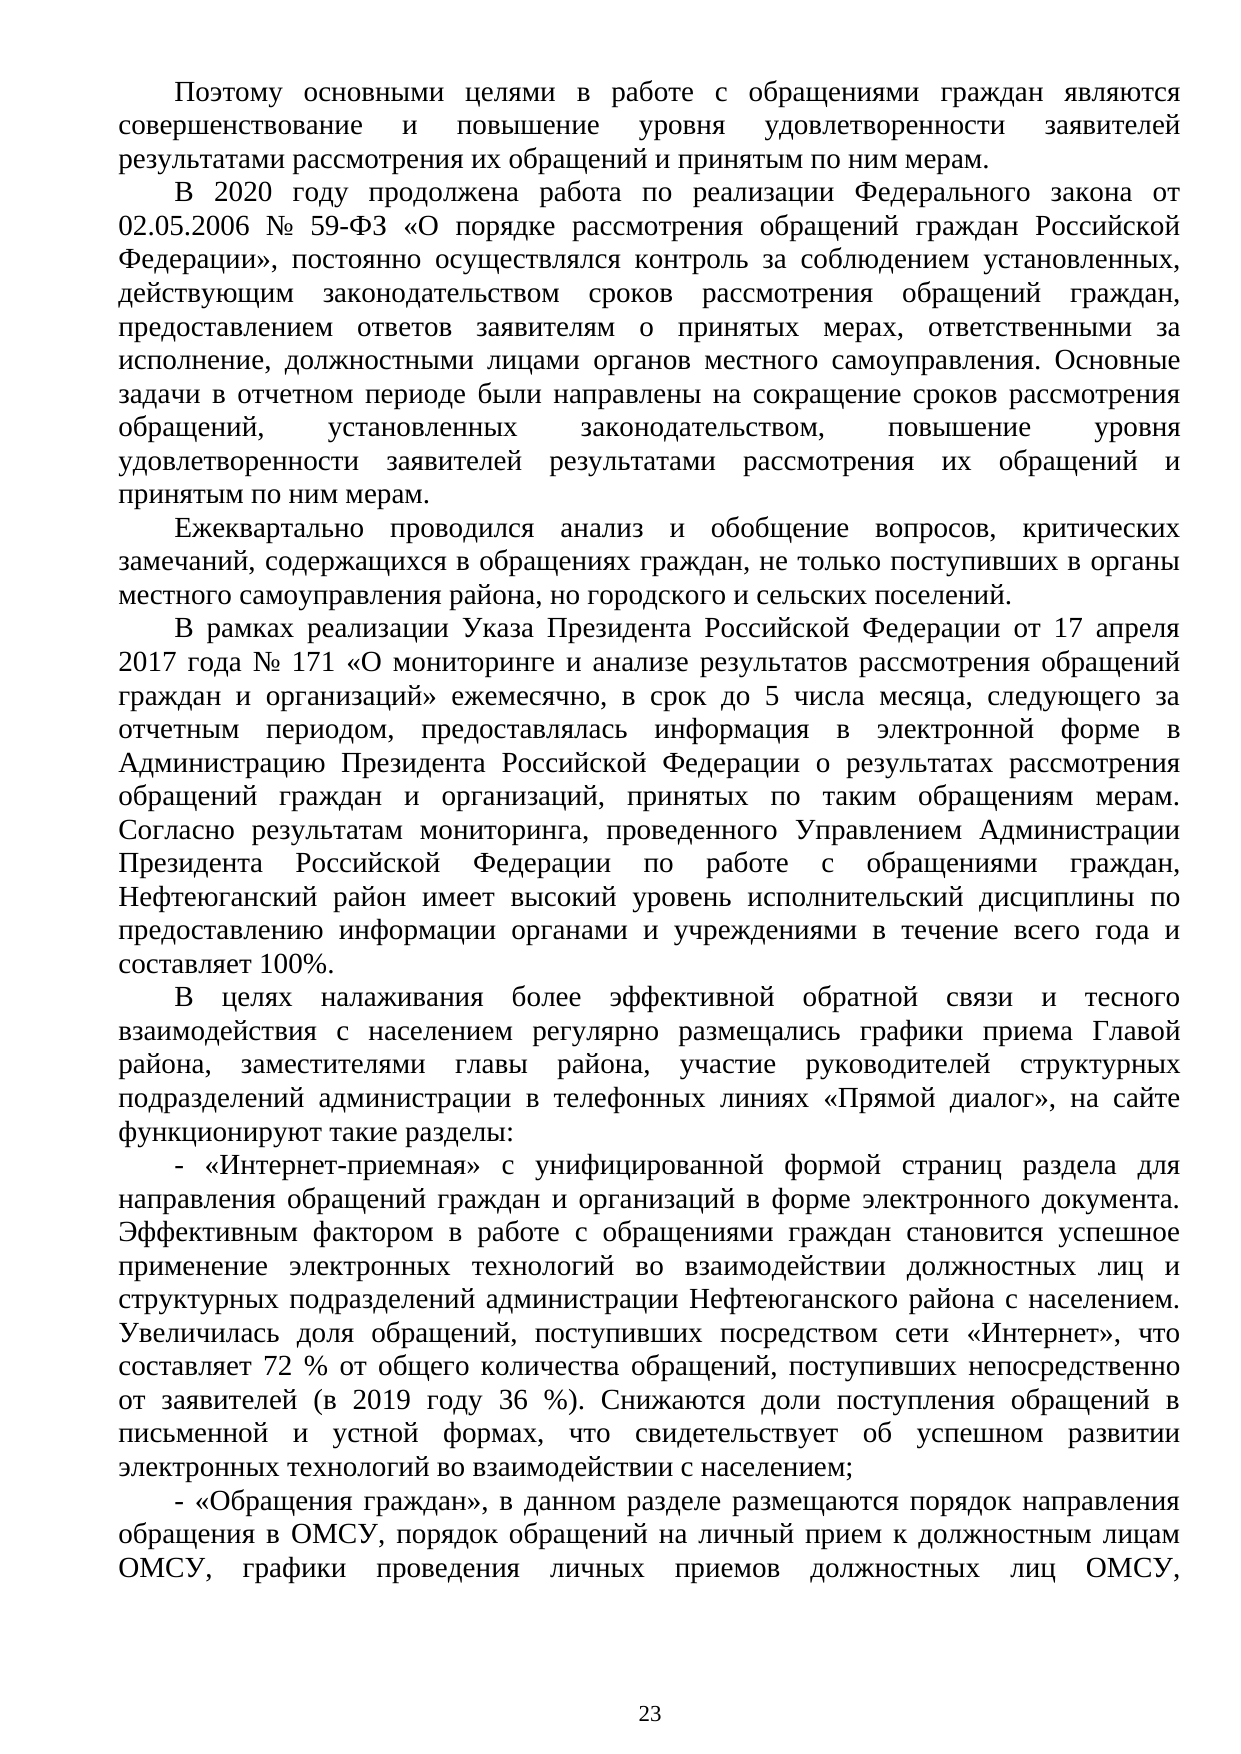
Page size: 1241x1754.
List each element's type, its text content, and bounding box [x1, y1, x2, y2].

text В целях налаживания более эффективной обратной связи и тесного взаимодействия с населением регулярно размещались графики приема Главой района, заместителями главы района, участие руководителей структурных подразделений администрации в телефонных линиях «Прямой диалог», на сайте функционируют такие разделы: [118, 979, 1181, 1147]
text В рамках реализации Указа Президента Российской Федерации от 17 апреля 2017 года № 171 «О мониторинге и анализе результатов рассмотрения обращений граждан и организаций» ежемесячно, в срок до 5 числа месяца, следующего за отчетным периодом, предоставлялась информация в электронной форме в Администрацию Президента Российской Федерации о результатах рассмотрения обращений граждан и организаций, принятых по таким обращениям мерам. Согласно результатам мониторинга, проведенного Управлением Администрации Президента Российской Федерации по работе с обращениями граждан, Нефтеюганский район имеет высокий уровень исполнительский дисциплины по предоставлению информации органами и учреждениями в течение всего года и составляет 100%. [118, 611, 1181, 979]
text В 2020 году продолжена работа по реализации Федерального закона от 02.05.2006 № 59-ФЗ «О порядке рассмотрения обращений граждан Российской Федерации», постоянно осуществлялся контроль за соблюдением установленных, действующим законодательством сроков рассмотрения обращений граждан, предоставлением ответов заявителям о принятых мерах, ответственными за исполнение, должностными лицами органов местного самоуправления. Основные задачи в отчетном периоде были направлены на сокращение сроков рассмотрения обращений, установленных законодательством, повышение уровня удовлетворенности заявителей результатами рассмотрения их обращений и принятым по ним мерам. [118, 174, 1181, 510]
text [118, 1483, 1181, 1583]
text Поэтому основными целями в работе с обращениями граждан являются совершенствование и повышение уровня удовлетворенности заявителей результатами рассмотрения их обращений и принятым по ним мерам. [118, 74, 1181, 174]
text - «Интернет-приемная» с унифицированной формой страниц раздела для направления обращений граждан и организаций в форме электронного документа. Эффективным фактором в работе с обращениями граждан становится успешное применение электронных технологий во взаимодействии должностных лиц и структурных подразделений администрации Нефтеюганского района с населением. Увеличилась доля обращений, поступивших посредством сети «Интернет», что составляет 72 % от общего количества обращений, поступивших непосредственно от заявителей (в 2019 году 36 %). Снижаются доли поступления обращений в письменной и устной формах, что свидетельствует об успешном развитии электронных технологий во взаимодействии с населением; [118, 1147, 1181, 1483]
text Ежеквартально проводился анализ и обобщение вопросов, критических замечаний, содержащихся в обращениях граждан, не только поступивших в органы местного самоуправления района, но городского и сельских поселений. [118, 510, 1181, 611]
